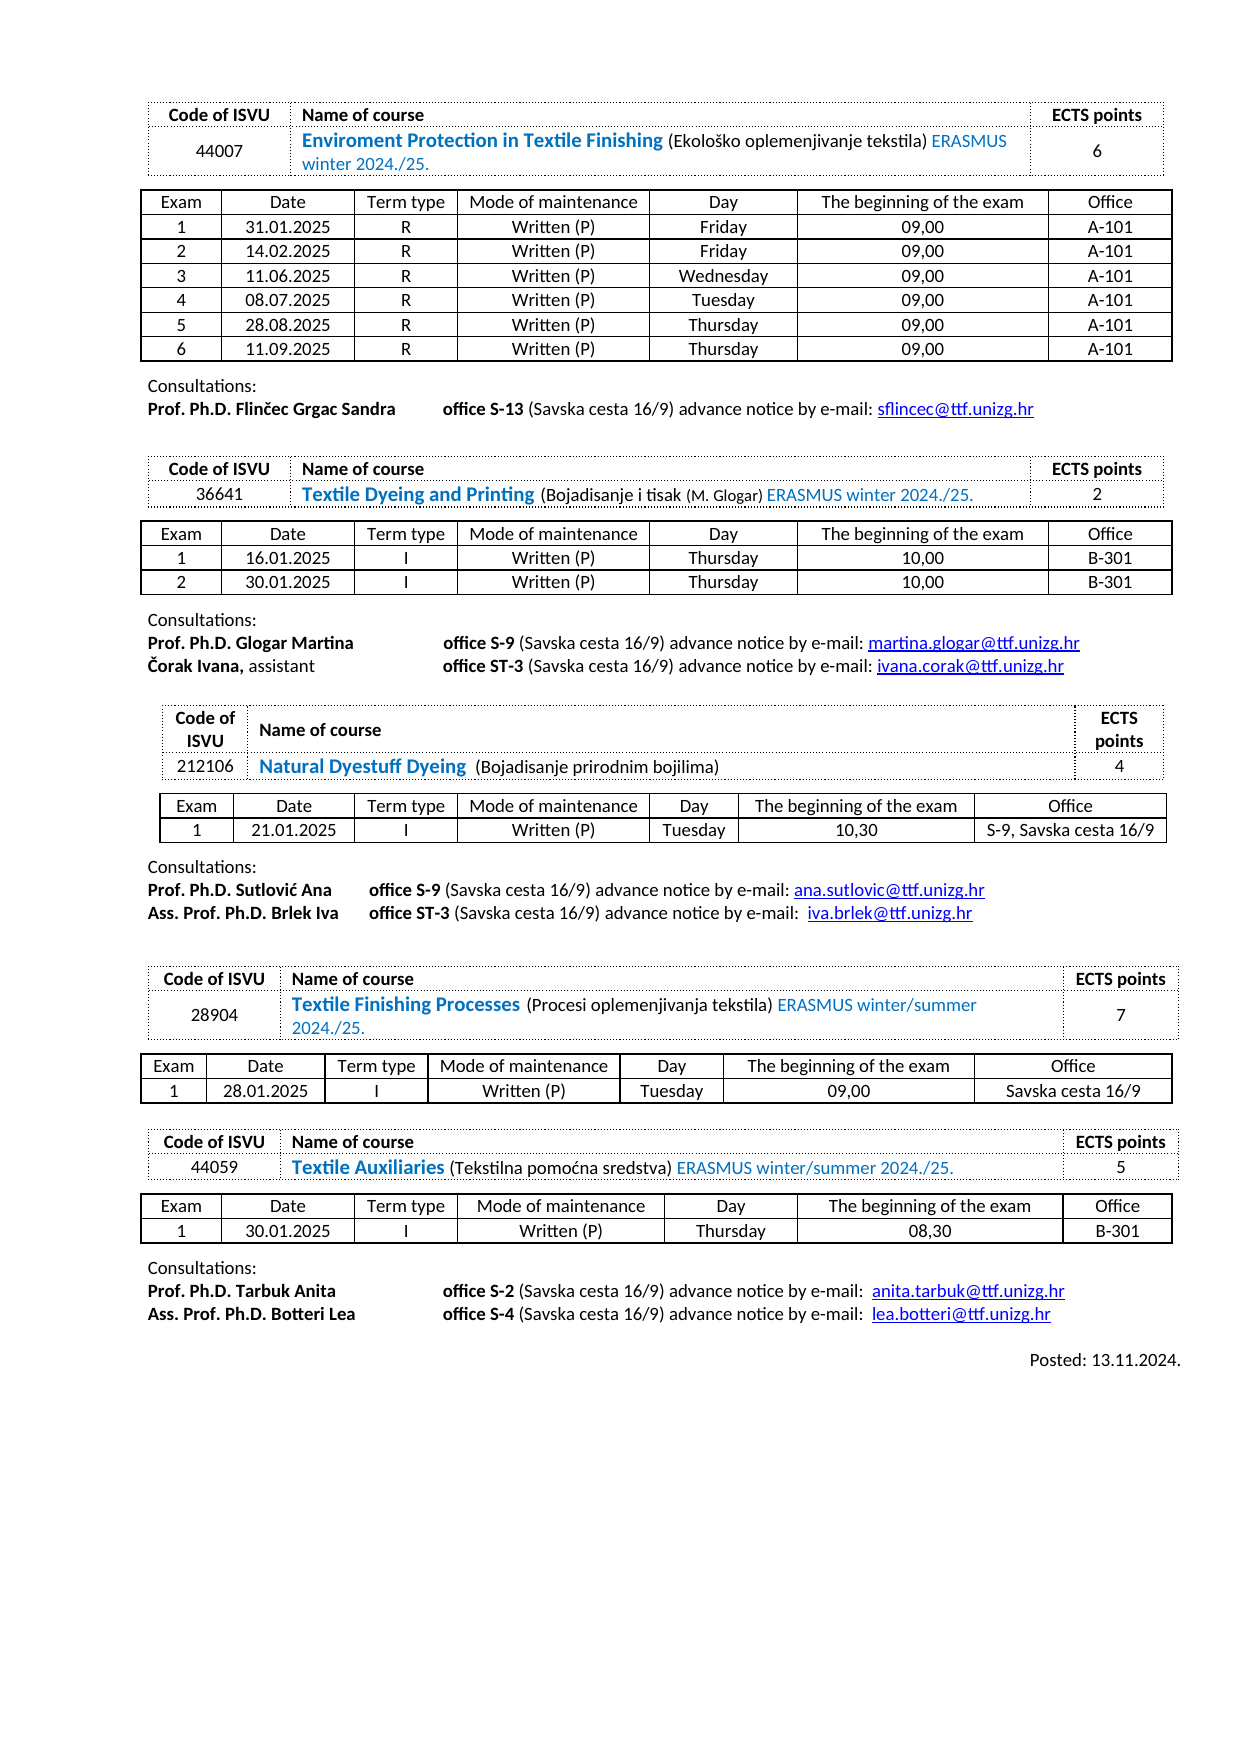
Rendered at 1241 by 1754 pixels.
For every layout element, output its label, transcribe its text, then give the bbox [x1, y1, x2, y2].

table_cell 08.07.2025 [222, 288, 354, 311]
table_header Exam [142, 1055, 206, 1077]
table_cell Written (P) [458, 819, 649, 841]
title Consultations: [148, 608, 1181, 631]
table_header Mode of maintenance [458, 794, 649, 817]
table_cell 7 [1063, 990, 1178, 1039]
text Consultations: [148, 1256, 1181, 1279]
table_header Mode of maintenance [429, 1055, 619, 1077]
table_cell A-101 [1049, 313, 1171, 336]
table_header Office [975, 1055, 1171, 1077]
table_cell Savska cesta 16/9 [975, 1079, 1171, 1102]
table_cell 6 [142, 337, 221, 360]
table_header Name of course [291, 102, 1031, 126]
table_cell A-101 [1049, 337, 1171, 360]
table_cell Tuesday [650, 288, 797, 311]
table_cell Written (P) [458, 313, 649, 336]
table_cell A-101 [1049, 288, 1171, 311]
table_header ECTS points [1063, 1129, 1178, 1153]
table_cell 11.09.2025 [222, 337, 354, 360]
table_cell 2 [1031, 480, 1163, 506]
table_header The beginning of the exam [798, 1195, 1062, 1218]
table_cell 21.01.2025 [234, 819, 354, 841]
table_cell 3 [142, 264, 221, 287]
table_cell Written (P) [458, 264, 649, 287]
table_cell Wednesday [650, 264, 797, 287]
table_header The beginning of the exam [739, 794, 974, 817]
table_cell 1 [142, 546, 221, 569]
text Prof. Ph.D. Sutlović Ana office S-9 (Savska cesta 16/9) advance notice by e-mail: ana.sutlovic@ttf.unizg.hr [148, 879, 1181, 902]
table_header Mode of maintenance [458, 191, 649, 213]
table_header Code of ISVU [148, 966, 280, 990]
table_cell 28.08.2025 [222, 313, 354, 336]
table_cell 09,00 [798, 215, 1048, 238]
table_header ECTS points [1075, 705, 1163, 752]
table_cell 2 [142, 571, 221, 594]
table_cell 09,00 [798, 240, 1048, 262]
table_cell 08,30 [798, 1219, 1062, 1242]
table_header Exam [142, 1195, 221, 1218]
table_header Date [222, 522, 354, 545]
table_cell 10,00 [798, 546, 1048, 569]
table_cell Textile Finishing Processes (Procesi oplemenjivanja tekstila) ERASMUS winter/summer 2024./25. [280, 990, 1063, 1039]
table_cell I [355, 1219, 457, 1242]
table_cell R [355, 337, 457, 360]
table_header The beginning of the exam [798, 191, 1048, 213]
table_cell Written (P) [458, 288, 649, 311]
table_cell 6 [1031, 126, 1163, 175]
table_cell 10,00 [798, 571, 1048, 594]
table_cell I [326, 1079, 427, 1102]
title Posted: 13.11.2024. [148, 1348, 1181, 1371]
table_header Date [207, 1055, 324, 1077]
table_cell Enviroment Protection in Textile Finishing (Ekološko oplemenjivanje tekstila) ERASMUS winter 2024./25. [291, 126, 1031, 175]
table_header Term type [355, 1195, 457, 1218]
table_cell Written (P) [458, 1219, 664, 1242]
table_cell R [355, 240, 457, 262]
table_cell Textile Auxiliaries (Tekstilna pomoćna sredstva) ERASMUS winter/summer 2024./25. [280, 1153, 1063, 1179]
table_cell 1 [161, 819, 233, 841]
table_cell 09,00 [724, 1079, 974, 1102]
table_cell 1 [142, 1219, 221, 1242]
table_header ECTS points [1031, 456, 1163, 480]
table_cell 5 [1063, 1153, 1178, 1179]
table_cell Written (P) [458, 240, 649, 262]
table_header The beginning of the exam [798, 522, 1048, 545]
title Prof. Ph.D. Flinčec Grgac Sandra office S-13 (Savska cesta 16/9) advance notice by e-mail: sflincec@ttf.unizg.hr [148, 397, 1181, 420]
table_cell 09,00 [798, 313, 1048, 336]
table_header Exam [142, 522, 221, 545]
table_header Exam [161, 794, 233, 817]
table_cell 212106 [163, 752, 248, 779]
table_header Office [1049, 522, 1171, 545]
table_cell B-301 [1064, 1219, 1171, 1242]
table_cell R [355, 288, 457, 311]
table_header Code of ISVU [148, 456, 291, 480]
table_cell Thursday [650, 546, 797, 569]
table_cell Thursday [650, 313, 797, 336]
table_header Code of ISVU [148, 102, 291, 126]
table_cell 44059 [148, 1153, 280, 1179]
table_cell 16.01.2025 [222, 546, 354, 569]
table_header Day [665, 1195, 797, 1218]
table_header Mode of maintenance [458, 1195, 664, 1218]
table_cell Thursday [665, 1219, 797, 1242]
table_header Term type [326, 1055, 427, 1077]
table_cell A-101 [1049, 264, 1171, 287]
table_cell 5 [142, 313, 221, 336]
table_cell Written (P) [458, 337, 649, 360]
table_header Name of course [291, 456, 1031, 480]
table_cell S-9, Savska cesta 16/9 [975, 819, 1166, 841]
table_header Name of course [280, 1129, 1063, 1153]
table_header Date [222, 1195, 354, 1218]
table_cell Written (P) [429, 1079, 619, 1102]
table_cell 4 [142, 288, 221, 311]
table_header Day [650, 522, 797, 545]
table_header Date [222, 191, 354, 213]
table_cell 11.06.2025 [222, 264, 354, 287]
table_header Day [621, 1055, 723, 1077]
title Consultations: [148, 374, 1181, 397]
table_cell R [355, 313, 457, 336]
table_cell Written (P) [458, 571, 649, 594]
table_cell Textile Dyeing and Printing (Bojadisanje i tisak (M. Glogar) ERASMUS winter 2024./25. [291, 480, 1031, 506]
table_header Date [234, 794, 354, 817]
table_cell A-101 [1049, 215, 1171, 238]
table_cell 1 [142, 215, 221, 238]
table_cell R [355, 264, 457, 287]
table_cell 36641 [148, 480, 291, 506]
table_header Name of course [248, 705, 1075, 752]
table_header Term type [355, 191, 457, 213]
table_header Office [975, 794, 1166, 817]
table_cell I [355, 571, 457, 594]
table_cell 31.01.2025 [222, 215, 354, 238]
table_cell 4 [1075, 752, 1163, 779]
table_header Term type [355, 522, 457, 545]
table_cell 10,30 [739, 819, 974, 841]
table_header ECTS points [1031, 102, 1163, 126]
table_header Day [650, 191, 797, 213]
table_header Exam [142, 191, 221, 213]
table_cell B-301 [1049, 571, 1171, 594]
table_cell 30.01.2025 [222, 1219, 354, 1242]
table_cell Tuesday [621, 1079, 723, 1102]
table_header Name of course [280, 966, 1063, 990]
table_header Office [1049, 191, 1171, 213]
text Prof. Ph.D. Glogar Martina office S-9 (Savska cesta 16/9) advance notice by e-mail: martina.glogar@ttf.unizg.hr [148, 631, 1181, 654]
table_cell 14.02.2025 [222, 240, 354, 262]
table_header The beginning of the exam [724, 1055, 974, 1077]
table_cell B-301 [1049, 546, 1171, 569]
table_cell 2 [142, 240, 221, 262]
table_cell Friday [650, 215, 797, 238]
table_cell 09,00 [798, 288, 1048, 311]
text Ass. Prof. Ph.D. Brlek Iva office ST-3 (Savska cesta 16/9) advance notice by e-mail: iva.brlek@ttf.unizg.hr [148, 902, 1181, 924]
table_cell 09,00 [798, 337, 1048, 360]
table_cell Tuesday [650, 819, 738, 841]
table_header Day [650, 794, 738, 817]
table_cell 1 [142, 1079, 206, 1102]
text Ass. Prof. Ph.D. Botteri Lea office S-4 (Savska cesta 16/9) advance notice by e-mail: lea.botteri@ttf.unizg.hr [148, 1302, 1181, 1325]
table_header Code of ISVU [163, 705, 248, 752]
table_cell Thursday [650, 337, 797, 360]
table_cell 09,00 [798, 264, 1048, 287]
table_cell A-101 [1049, 240, 1171, 262]
table_header Mode of maintenance [458, 522, 649, 545]
table_cell Written (P) [458, 215, 649, 238]
table_header Code of ISVU [148, 1129, 280, 1153]
table_header Office [1064, 1195, 1171, 1218]
table_cell 44007 [148, 126, 291, 175]
table_cell Written (P) [458, 546, 649, 569]
table_cell Natural Dyestuff Dyeing (Bojadisanje prirodnim bojilima) [248, 752, 1075, 779]
table_cell 30.01.2025 [222, 571, 354, 594]
title Consultations: [148, 856, 1181, 879]
table_cell 28904 [148, 990, 280, 1039]
table_cell R [355, 215, 457, 238]
table_header Term type [355, 794, 457, 817]
table_cell I [355, 819, 457, 841]
table_header ECTS points [1063, 966, 1178, 990]
table_cell 28.01.2025 [207, 1079, 324, 1102]
table_cell Friday [650, 240, 797, 262]
table_cell I [355, 546, 457, 569]
text Čorak Ivana, assistant office ST-3 (Savska cesta 16/9) advance notice by e-mail: ivana.corak@ttf.unizg.hr [148, 654, 1181, 677]
table_cell Thursday [650, 571, 797, 594]
title Prof. Ph.D. Tarbuk Anita office S-2 (Savska cesta 16/9) advance notice by e-mail: anita.tarbuk@ttf.unizg.hr [148, 1279, 1181, 1302]
